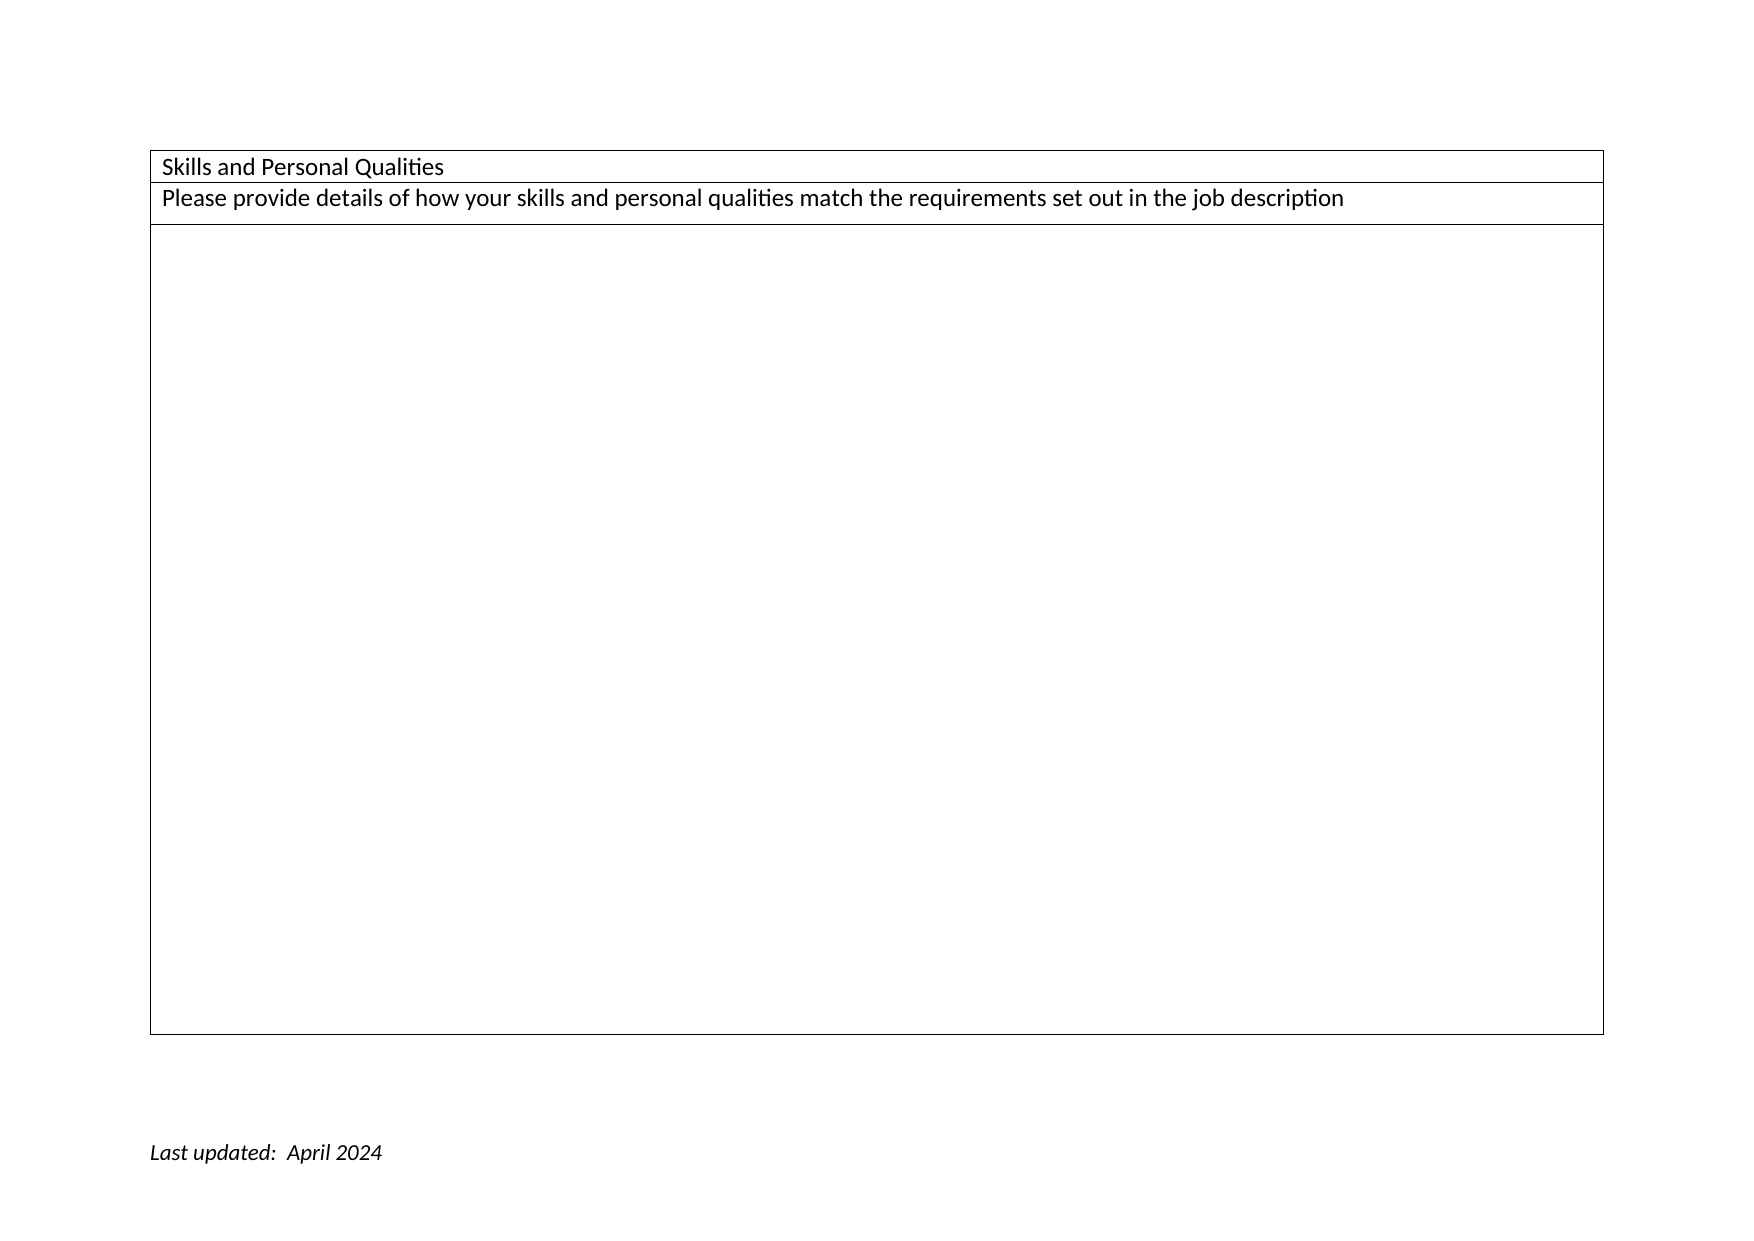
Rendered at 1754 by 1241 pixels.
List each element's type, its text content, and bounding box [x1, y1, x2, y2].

table_header Skills and Personal Qualities [151, 151, 1603, 182]
table_cell Please provide details of how your skills and personal qualities match the requirements set out in the job description [151, 183, 1603, 224]
table_cell [151, 225, 1603, 1034]
